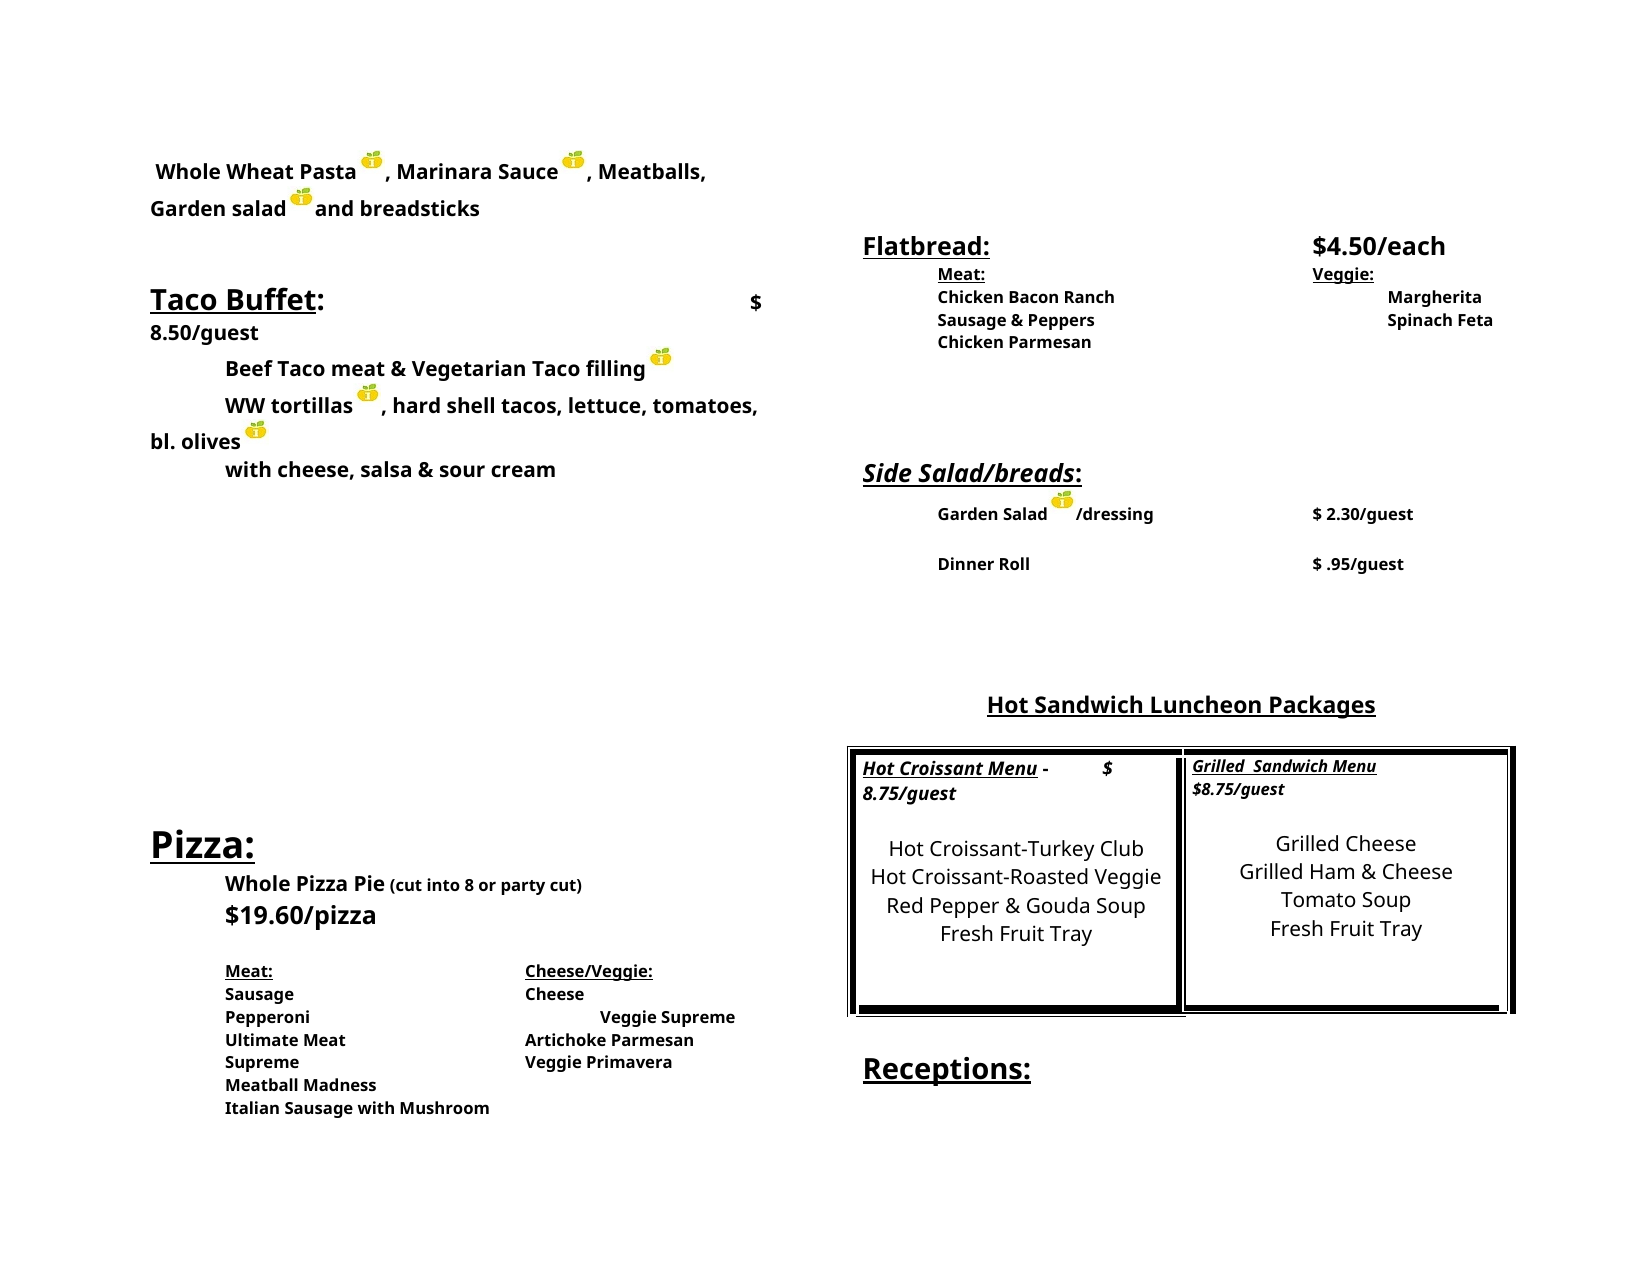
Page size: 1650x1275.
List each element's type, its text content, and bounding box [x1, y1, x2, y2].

text Pizza: [150, 818, 787, 869]
text Sausage & Peppers Spinach Feta [862, 308, 1500, 331]
table_header Hot Croissant Menu - $ 8.75/guest Hot Croissant-Turkey Club Hot Croissant-Roasted Veggie Red Pepper & Gouda Soup Fresh Fruit Tray [856, 755, 1181, 1004]
text Pepperoni Veggie Supreme [150, 1005, 787, 1028]
picture [286, 186, 315, 217]
picture [353, 383, 381, 413]
text Side Salad/breads: [862, 456, 1500, 490]
text Garden Salad/dressing $ 2.30/guest [862, 490, 1500, 525]
table_header Grilled Sandwich Menu $8.75/guest Grilled Cheese Grilled Ham & Cheese Tomato Soup Fresh Fruit Tray [1181, 747, 1510, 1004]
text Sausage Cheese [150, 983, 787, 1005]
text Chicken Parmesan [862, 331, 1500, 354]
text Whole Pizza Pie (cut into 8 or party cut) $19.60/pizza [150, 869, 787, 932]
text Dinner Roll $ .95/guest [862, 553, 1500, 576]
text Hot Sandwich Luncheon Packages [862, 689, 1500, 720]
text Ultimate Meat Artichoke Parmesan [150, 1028, 787, 1051]
picture [357, 150, 385, 180]
text Flatbread: $4.50/each [862, 229, 1500, 263]
picture [1047, 489, 1076, 520]
text Supreme Veggie Primavera [150, 1051, 787, 1073]
picture [558, 150, 587, 180]
picture [241, 419, 269, 450]
text Meat: Veggie: [862, 263, 1500, 286]
picture [646, 346, 674, 377]
text Italian Sausage with Mushroom [150, 1096, 787, 1119]
text Meat: Cheese/Veggie: [150, 960, 787, 983]
text WW tortillas, hard shell tacos, lettuce, tomatoes, bl. olives [150, 383, 787, 455]
text Taco Buffet: $ 8.50/guest [150, 279, 787, 347]
text Meatball Madness [150, 1073, 787, 1096]
text Beef Taco meat & Vegetarian Taco filling [150, 347, 787, 383]
text Chicken Bacon Ranch Margherita [862, 286, 1500, 308]
text Receptions: [862, 1048, 1500, 1088]
text Whole Wheat Pasta, Marinara Sauce, Meatballs, Garden saladand breadsticks [150, 150, 787, 222]
text with cheese, salsa & sour cream [150, 455, 787, 484]
